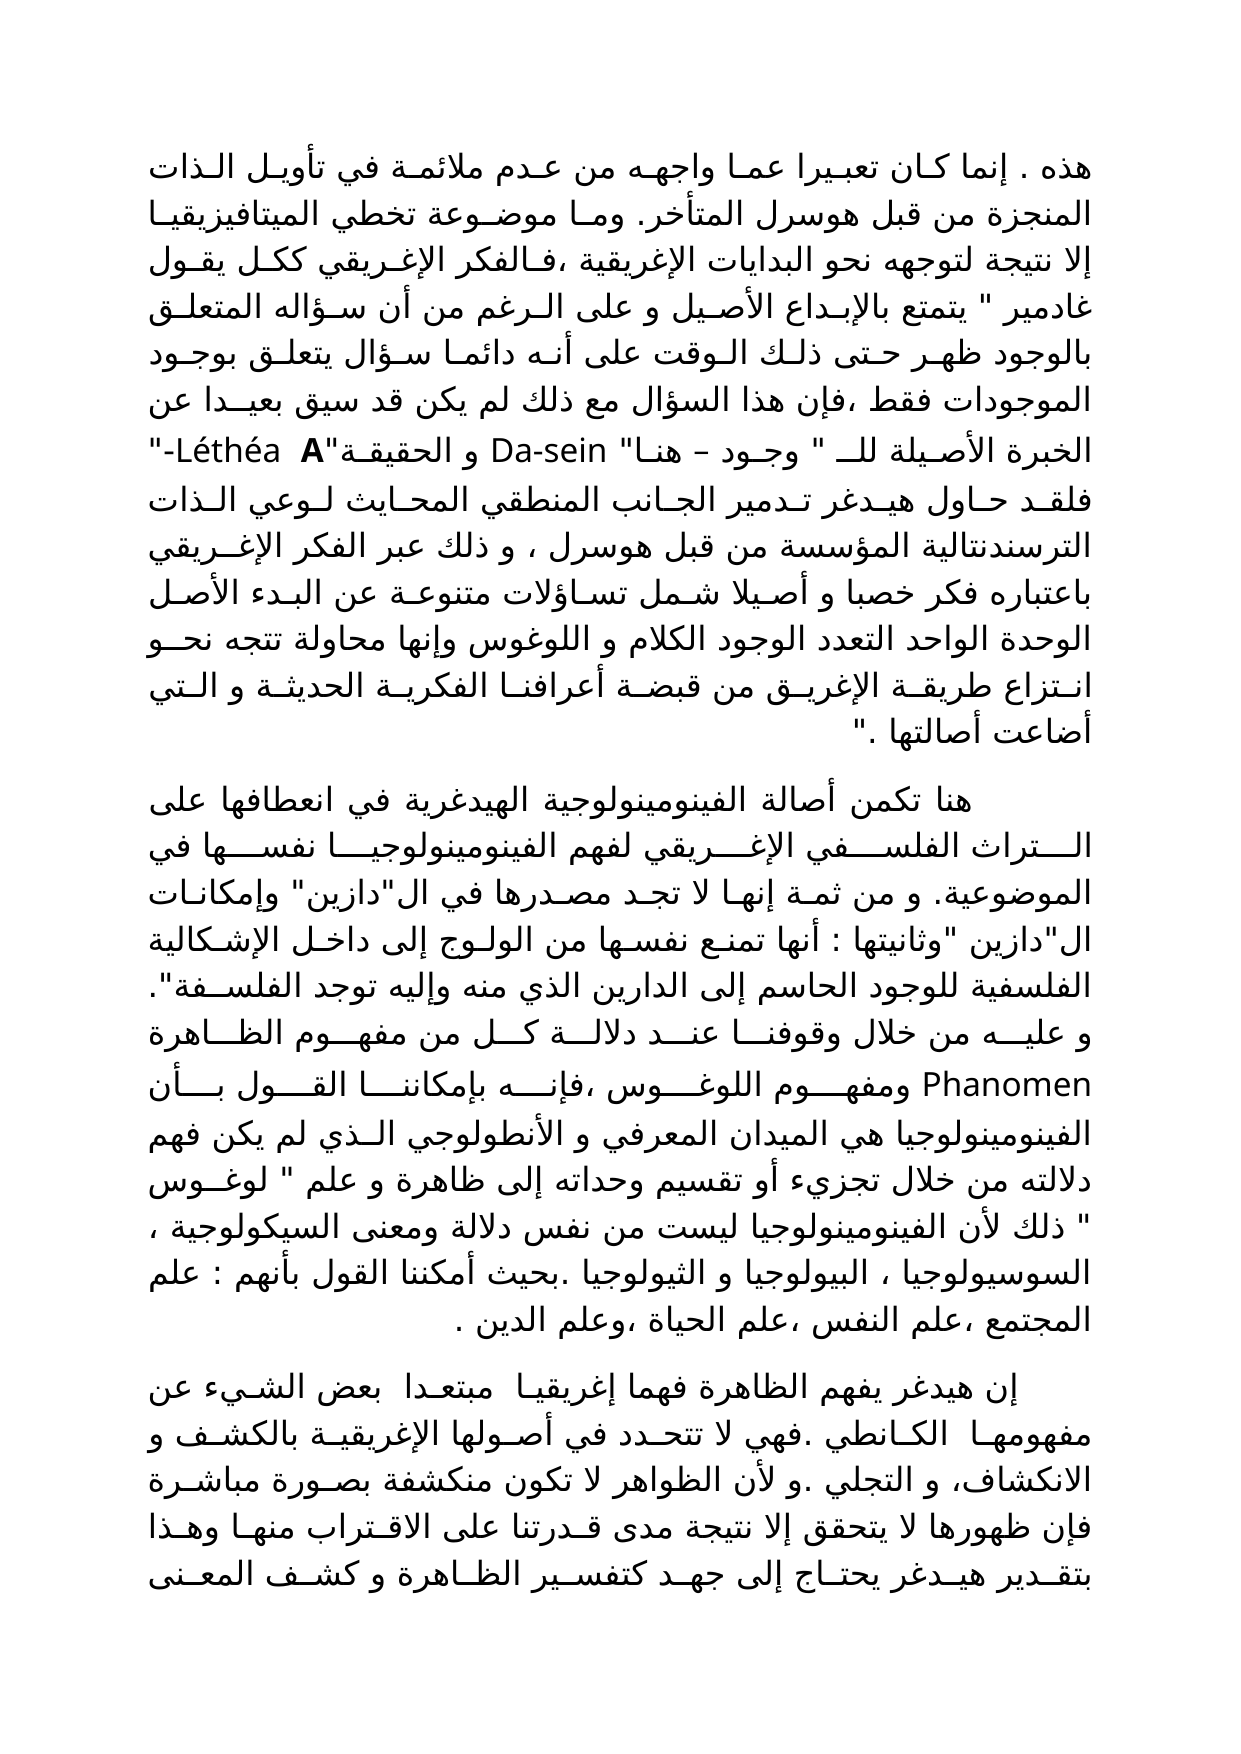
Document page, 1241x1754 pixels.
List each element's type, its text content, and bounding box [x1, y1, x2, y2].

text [148, 1368, 1093, 1593]
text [148, 148, 1093, 752]
text هنا تكمن أصالة الفينومينولوجية الهيدغرية في انعطافها على التراث الفلسفي الإغريقي لفهم الفينومينولوجيا نفسها في الموضوعية. و من ثمة إنها لا تجد مصدرها في ال"دازين" وإمكانات ال"دازين "وثانيتها : أنها تمنع نفسها من الولوج إلى داخل الإشكالية الفلسفية للوجود الحاسم إلى الدارين الذي منه وإليه توجد الفلسفة". و عليه من خلال وقوفنا عند دلالة كل من مفهوم الظاهرة Phanomen ومفهوم اللوغوس ،فإنه بإمكاننا القول بأن الفينومينولوجيا هي الميدان المعرفي و الأنطولوجي الذي لم يكن فهم دلالته من خلال تجزيء أو تقسيم وحداته إلى ظاهرة و علم " لوغوس " ذلك لأن الفينومينولوجيا ليست من نفس دلالة ومعنى السيكولوجية ، السوسيولوجيا ، البيولوجيا و الثيولوجيا .بحيث أمكننا القول بأنهم : علم المجتمع ،علم النفس ،علم الحياة ،وعلم الدين . [148, 780, 1093, 1339]
